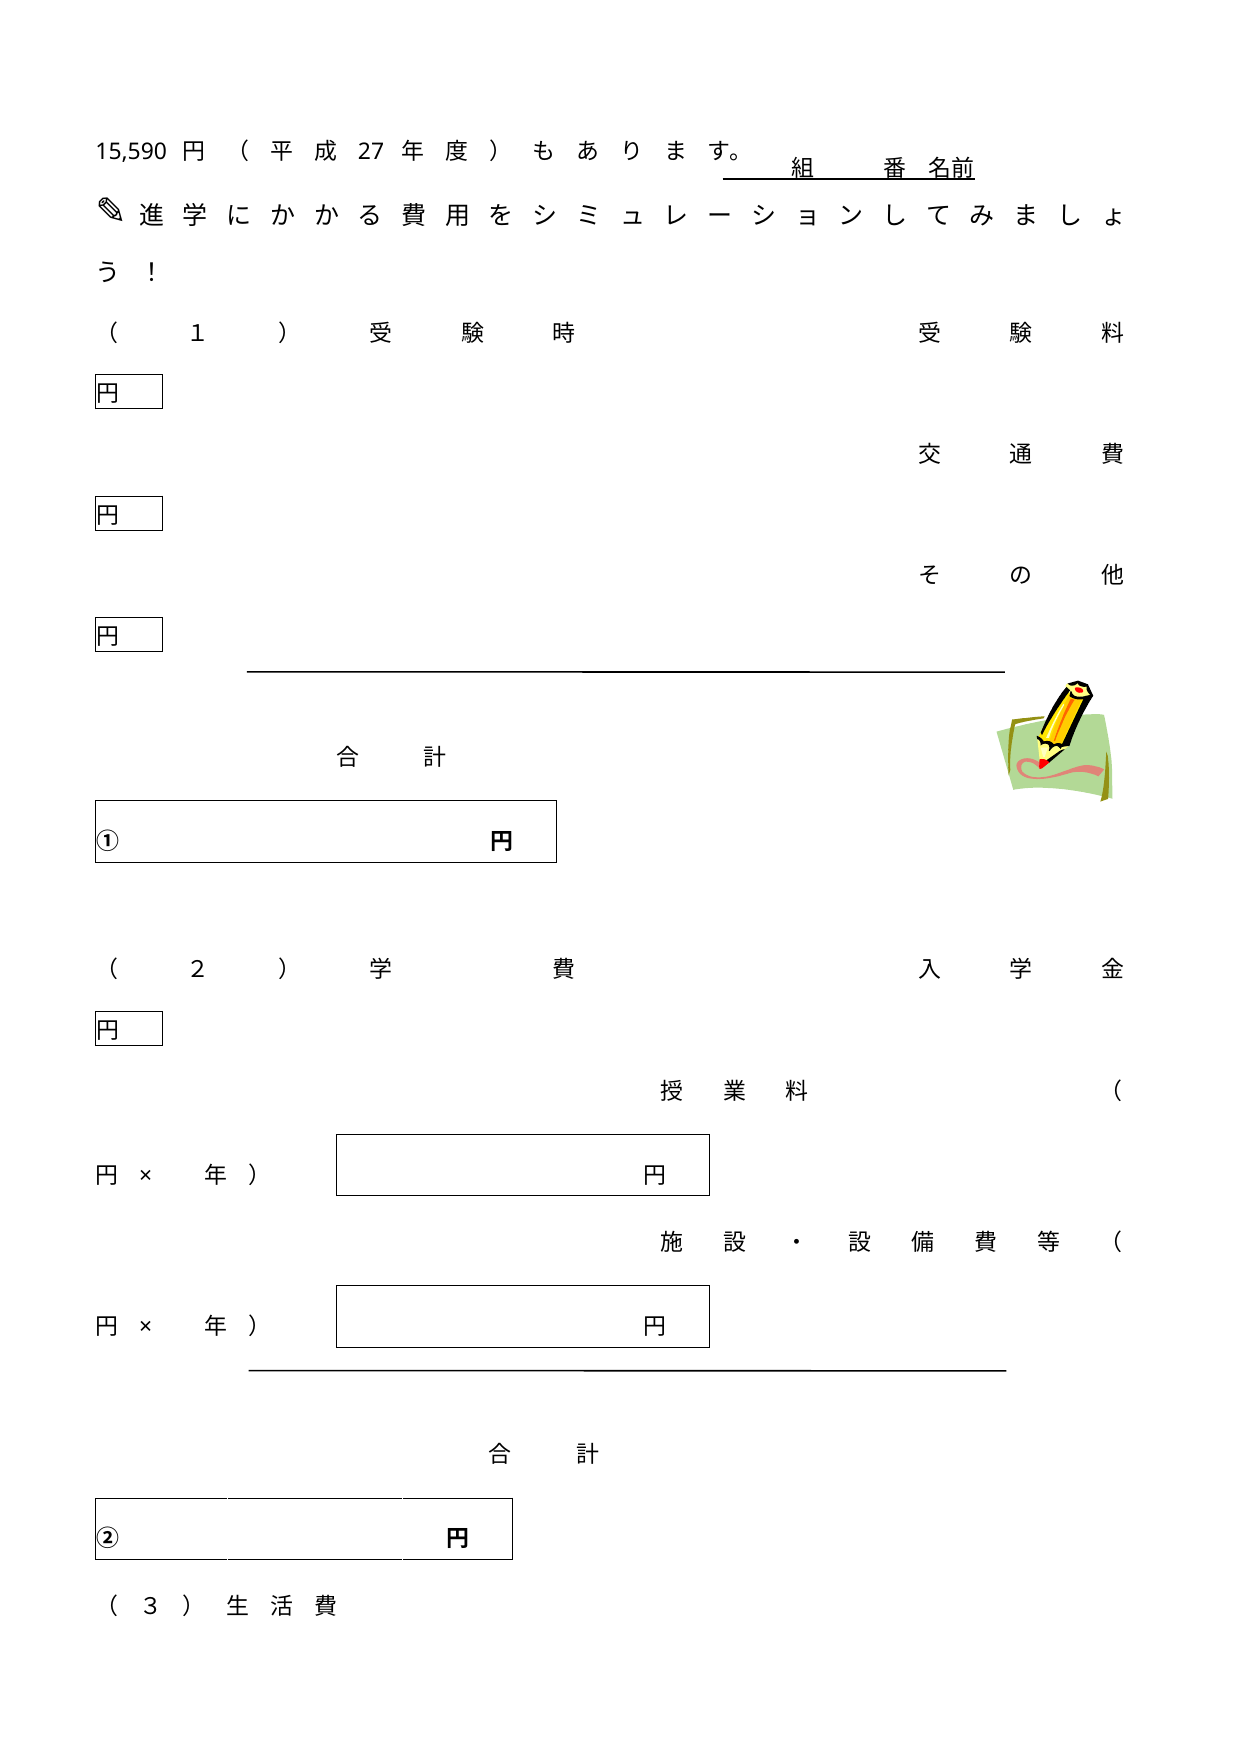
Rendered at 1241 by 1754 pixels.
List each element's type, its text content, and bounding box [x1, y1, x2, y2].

text （２）学 費 入学金 円 [95, 938, 1145, 1059]
text 施設・設備費等（ 円× 年） 円 [95, 1210, 1145, 1362]
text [95, 119, 1145, 180]
text その他 円 [95, 543, 1145, 665]
text ✎進学にかかる費用をシミュレーションしてみましょう！ [95, 180, 1145, 301]
text 合 計 ① 円 [95, 725, 1145, 877]
text （３）生活費 [95, 1574, 1145, 1635]
text 授業料 （ 円× 年） 円 [95, 1059, 1145, 1210]
text 合 計 ② 円 [95, 1423, 1145, 1574]
text 交通費 円 [95, 422, 1145, 543]
text （１）受験時 受験料 円 [95, 301, 1145, 422]
